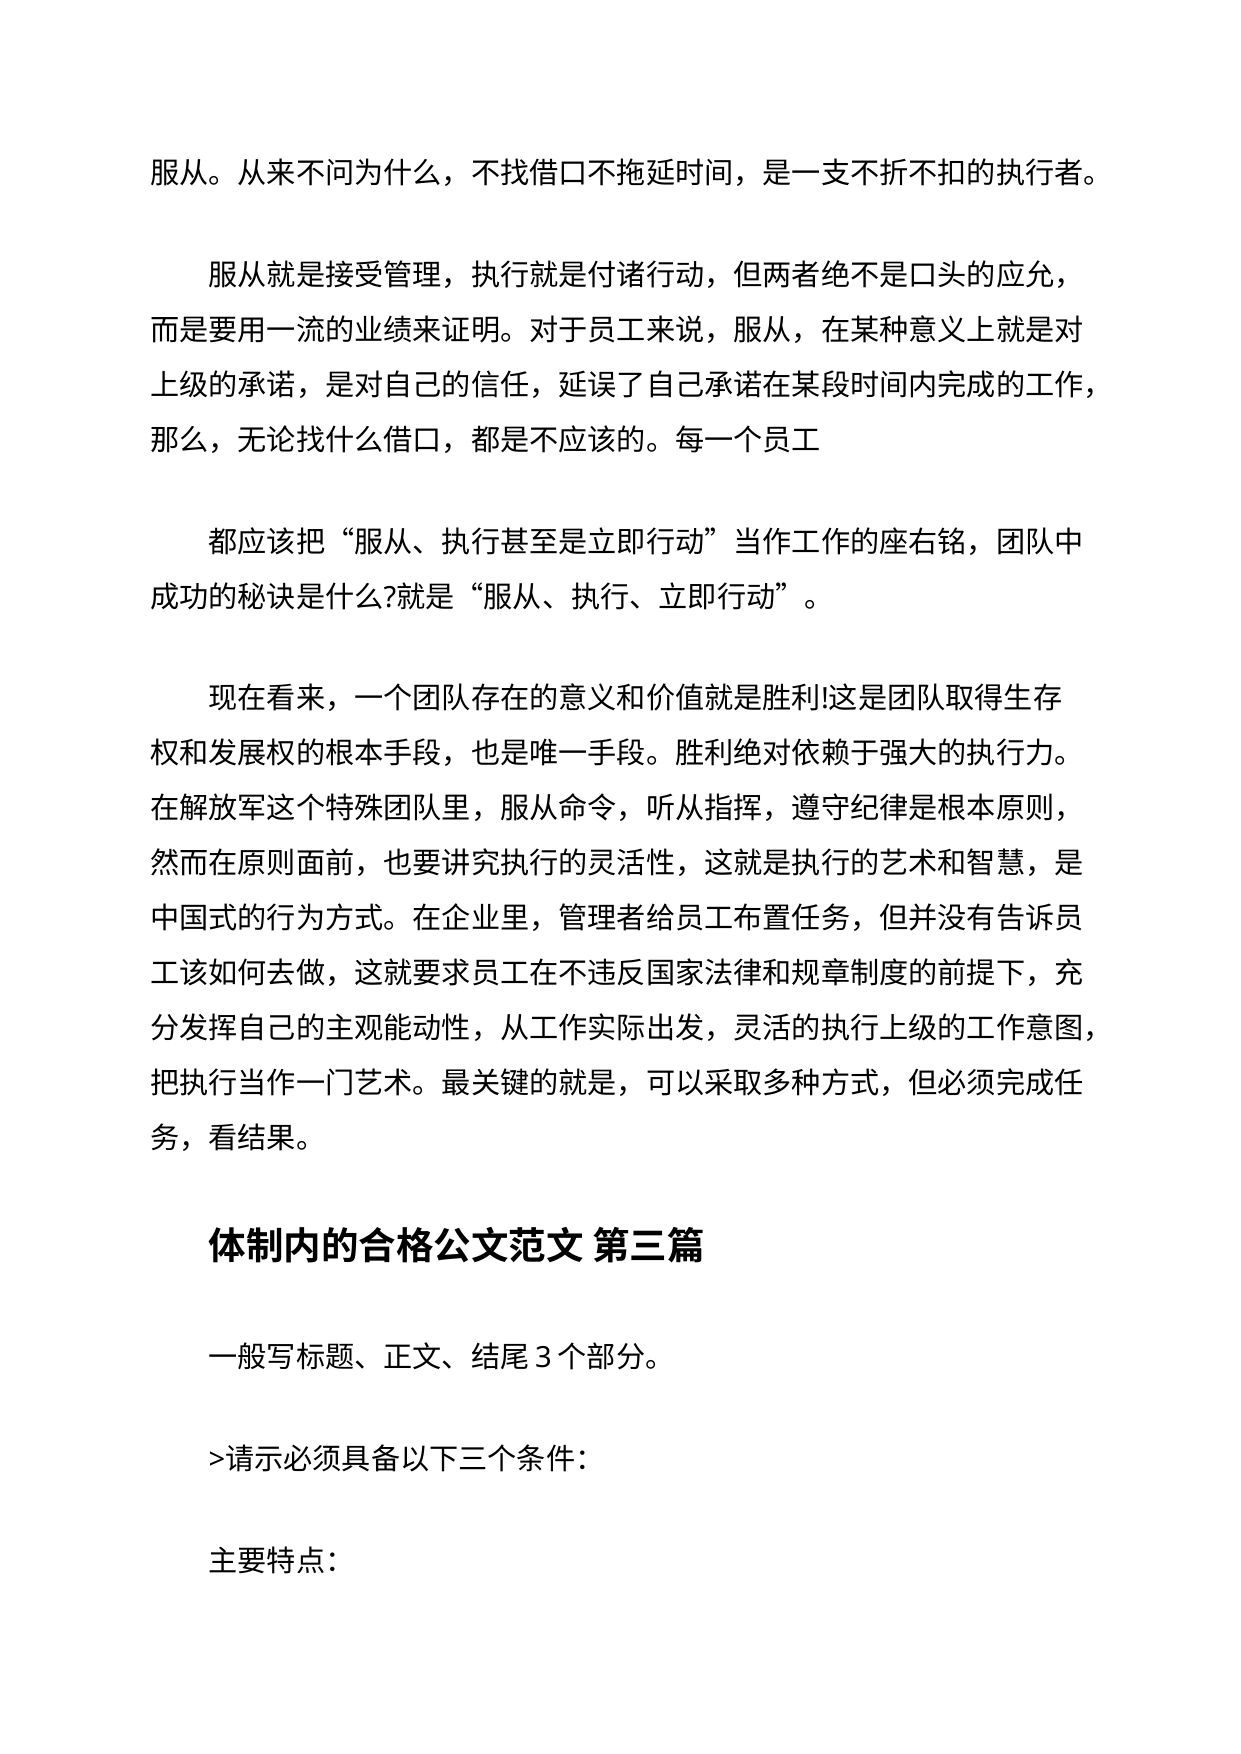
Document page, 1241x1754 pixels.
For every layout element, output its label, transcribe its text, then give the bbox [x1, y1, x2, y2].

text >请示必须具备以下三个条件： [150, 1436, 1090, 1478]
text 一般写标题、正文、结尾3个部分。 [150, 1333, 1090, 1376]
text 主要特点： [150, 1537, 1090, 1580]
text 现在看来，一个团队存在的意义和价值就是胜利!这是团队取得生存权和发展权的根本手段，也是唯一手段。胜利绝对依赖于强大的执行力。在解放军这个特殊团队里，服从命令，听从指挥，遵守纪律是根本原则，然而在原则面前，也要讲究执行的灵活性，这就是执行的艺术和智慧，是中国式的行为方式。在企业里，管理者给员工布置任务，但并没有告诉员工该如何去做，这就要求员工在不违反国家法律和规章制度的前提下，充分发挥自己的主观能动性，从工作实际出发，灵活的执行上级的工作意图，把执行当作一门艺术。最关键的就是，可以采取多种方式，但必须完成任务，看结果。 [150, 675, 1090, 1157]
text 都应该把“服从、执行甚至是立即行动”当作工作的座右铭，团队中成功的秘诀是什么?就是“服从、执行、立即行动”。 [150, 518, 1090, 616]
text 服从就是接受管理，执行就是付诸行动，但两者绝不是口头的应允，而是要用一流的业绩来证明。对于员工来说，服从，在某种意义上就是对上级的承诺，是对自己的信任，延误了自己承诺在某段时间内完成的工作，那么，无论找什么借口，都是不应该的。每一个员工 [150, 252, 1090, 459]
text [150, 150, 1090, 192]
text 体制内的合格公文范文 第三篇 [150, 1216, 1090, 1270]
